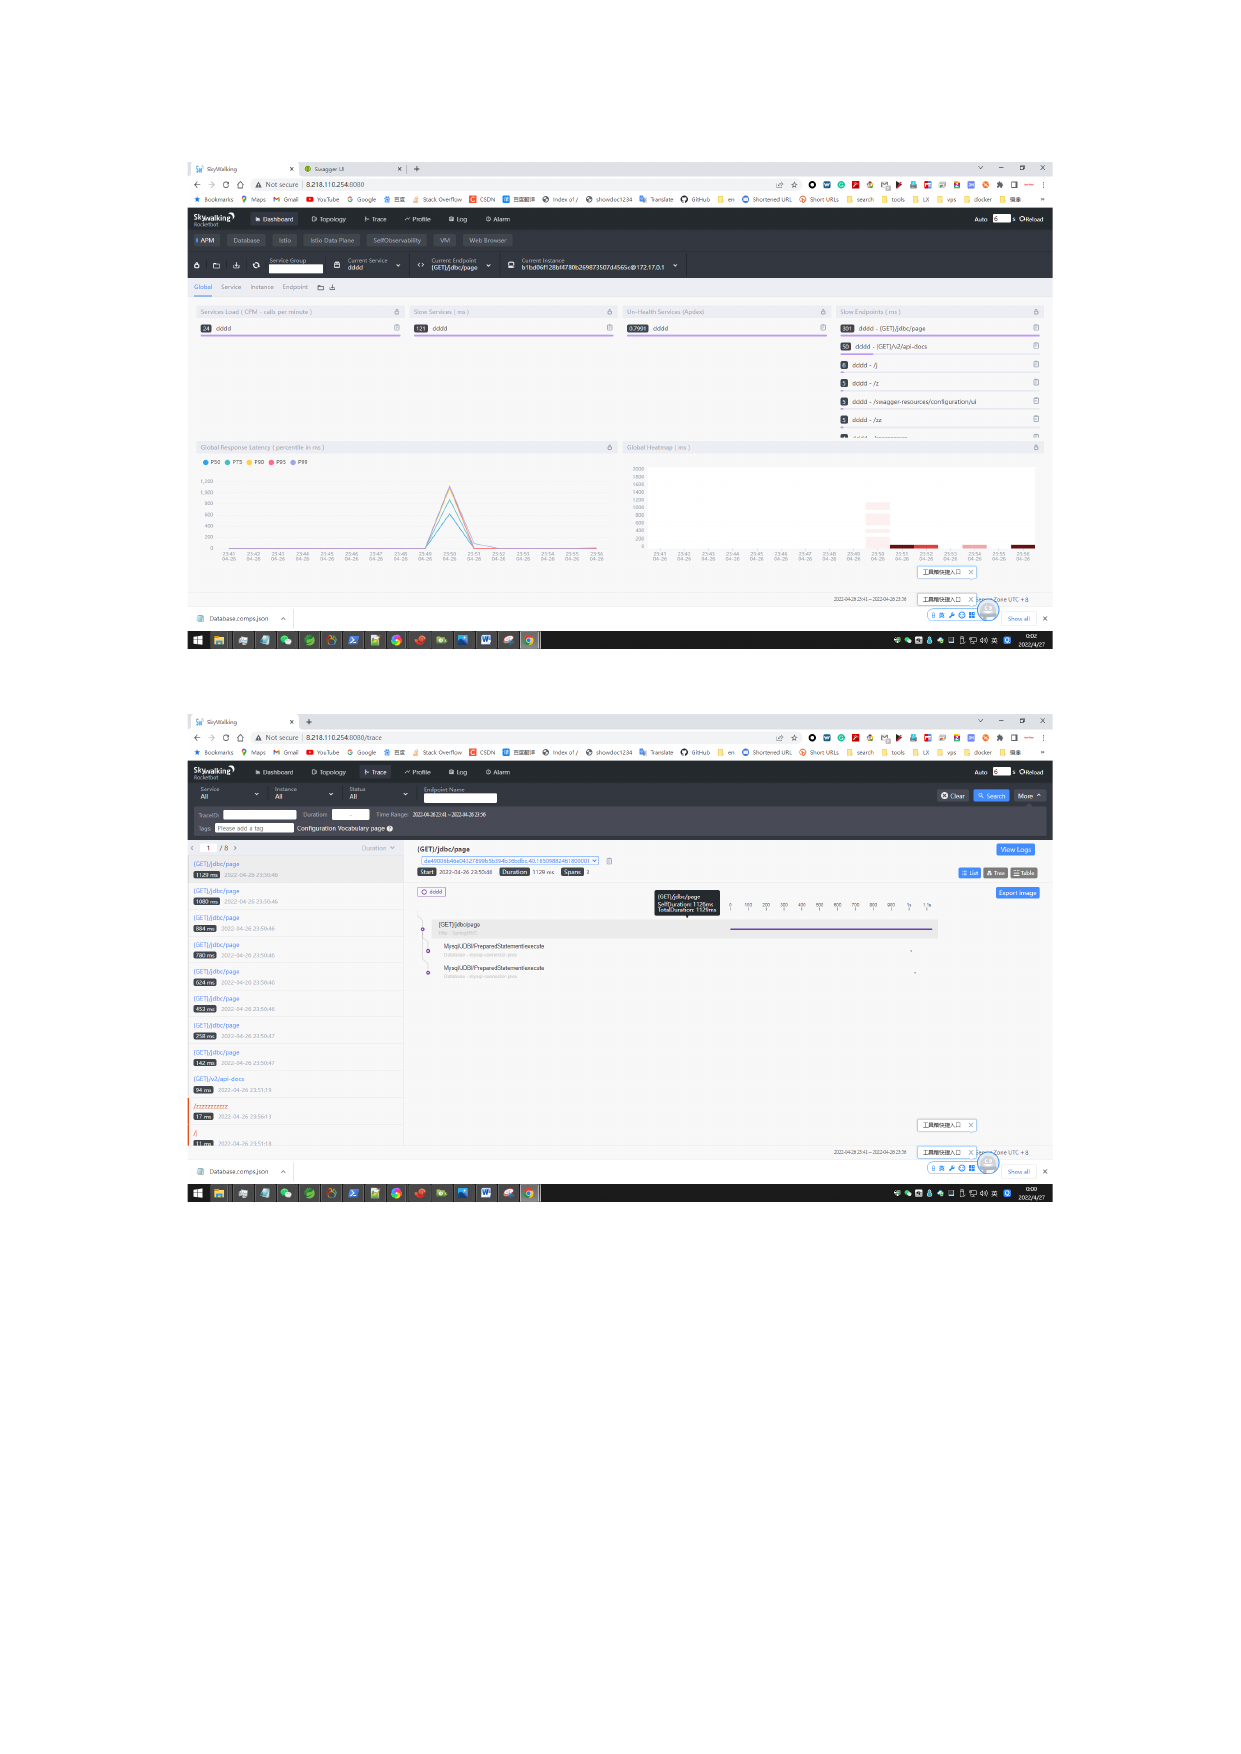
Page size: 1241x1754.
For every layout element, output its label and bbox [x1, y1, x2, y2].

picture [187, 162, 1053, 649]
picture [187, 714, 1053, 1202]
